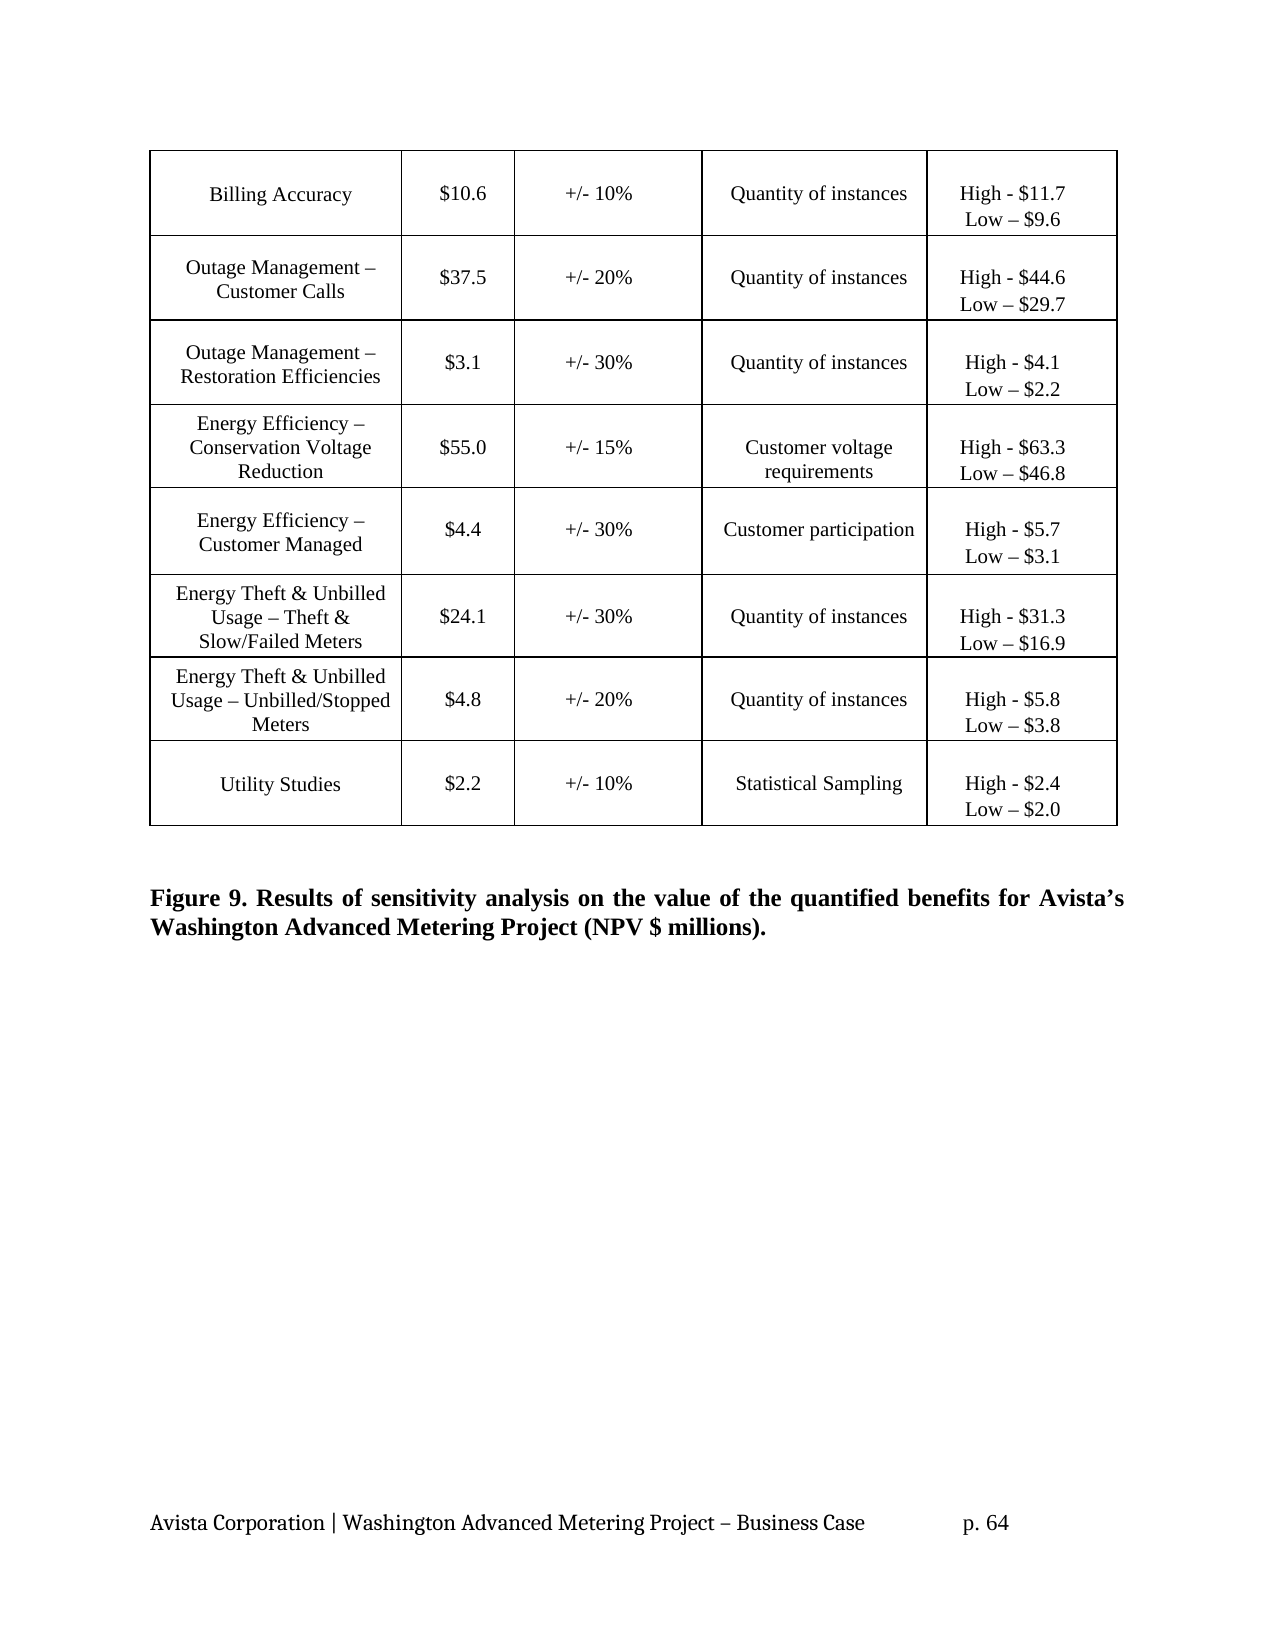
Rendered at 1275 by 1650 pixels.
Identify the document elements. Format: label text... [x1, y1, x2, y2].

table_cell High - $5.7 Low – $3.1 [928, 488, 1116, 573]
table_cell $2.2 [402, 741, 514, 825]
table_cell Outage Management – Restoration Efficiencies [151, 321, 401, 404]
table_cell Billing Accuracy [151, 151, 401, 235]
table_cell $4.4 [402, 488, 514, 573]
table_cell Quantity of instances [703, 321, 926, 404]
table_cell Quantity of instances [703, 658, 926, 740]
table_cell High - $63.3 Low – $46.8 [928, 405, 1116, 487]
table_cell Customer participation [703, 488, 926, 573]
table_cell Quantity of instances [703, 575, 926, 656]
table_cell +/- 20% [515, 658, 701, 740]
table_cell $3.1 [402, 321, 514, 404]
table_cell Statistical Sampling [703, 741, 926, 825]
table_cell Energy Theft & Unbilled Usage – Theft & Slow/Failed Meters [151, 575, 401, 656]
table_cell Energy Efficiency – Customer Managed [151, 488, 401, 573]
table_cell +/- 30% [515, 488, 701, 573]
table_cell High - $44.6 Low – $29.7 [928, 236, 1116, 319]
table_cell $37.5 [402, 236, 514, 319]
text Figure 9. Results of sensitivity analysis on the value of the quantified benefits for Avista’s Washington Advanced Metering Project (NPV $ millions). [150, 883, 1125, 941]
table_cell High - $11.7 Low – $9.6 [928, 151, 1116, 235]
table_cell Outage Management – Customer Calls [151, 236, 401, 319]
table_cell +/- 20% [515, 236, 701, 319]
table_cell Customer voltage requirements [703, 405, 926, 487]
table_cell $55.0 [402, 405, 514, 487]
table_cell +/- 15% [515, 405, 701, 487]
table_cell Quantity of instances [703, 236, 926, 319]
table_cell Utility Studies [151, 741, 401, 825]
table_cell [703, 151, 926, 235]
table_cell $24.1 [402, 575, 514, 656]
table_cell $10.6 [402, 151, 514, 235]
table_cell Energy Theft & Unbilled Usage – Unbilled/Stopped Meters [151, 658, 401, 740]
table_cell Energy Efficiency – Conservation Voltage Reduction [151, 405, 401, 487]
table_cell +/- 30% [515, 575, 701, 656]
table_cell High - $5.8 Low – $3.8 [928, 658, 1116, 740]
table_cell +/- 10% [515, 151, 701, 235]
table_cell High - $31.3 Low – $16.9 [928, 575, 1116, 656]
table_cell High - $2.4 Low – $2.0 [928, 741, 1116, 825]
table_cell +/- 30% [515, 321, 701, 404]
table_cell +/- 10% [515, 741, 701, 825]
table_cell High - $4.1 Low – $2.2 [928, 321, 1116, 404]
table_cell $4.8 [402, 658, 514, 740]
